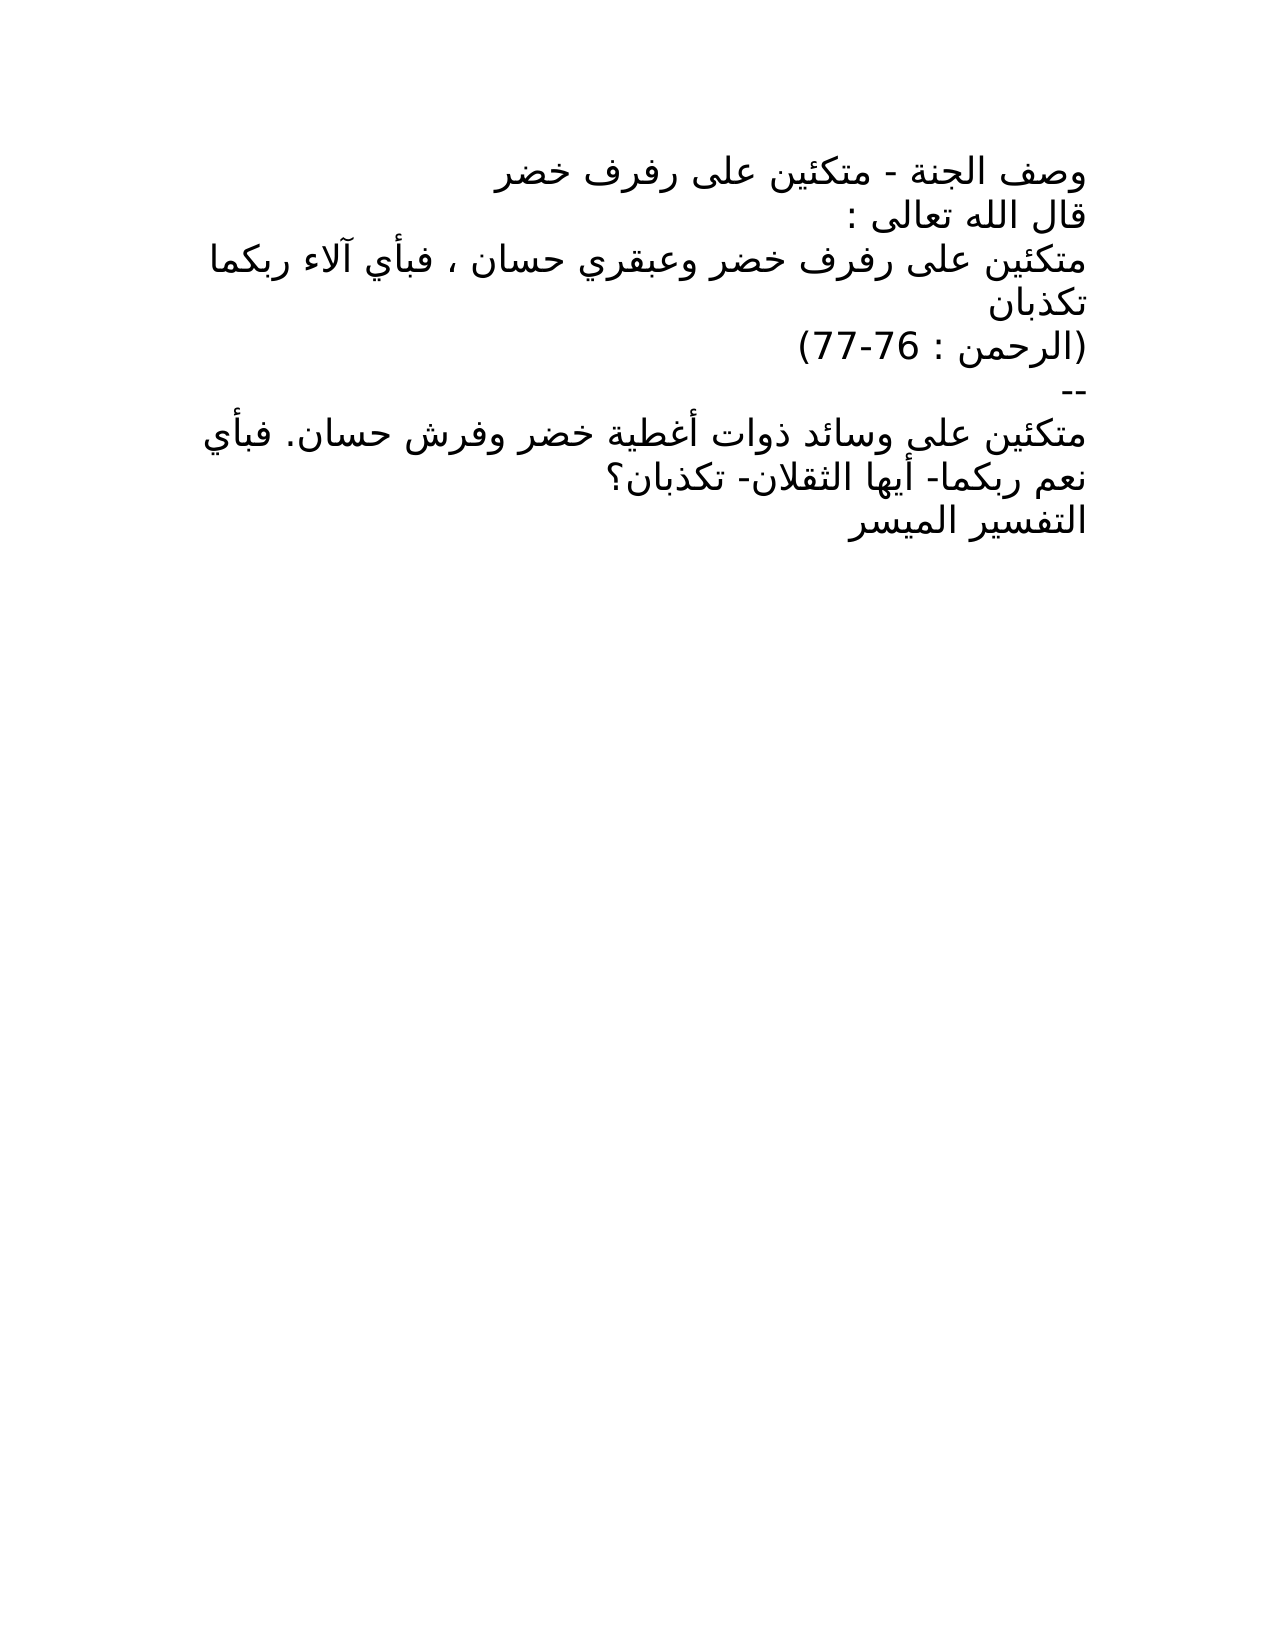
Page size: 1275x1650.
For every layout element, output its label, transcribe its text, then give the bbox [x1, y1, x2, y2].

text التفسير الميسر [187, 499, 1087, 543]
text متكئين على وسائد ذوات أغطية خضر وفرش حسان. فبأي نعم ربكما- أيها الثقلان- تكذبان؟ [187, 412, 1087, 499]
text متكئين على رفرف خضر وعبقري حسان ، فبأي آلاء ربكما تكذبان [187, 237, 1087, 324]
text وصف الجنة - متكئين على رفرف خضر [187, 150, 1087, 194]
text قال الله تعالى : [187, 194, 1087, 237]
text (الرحمن : 76-77) [187, 324, 1087, 368]
text -- [187, 368, 1087, 412]
